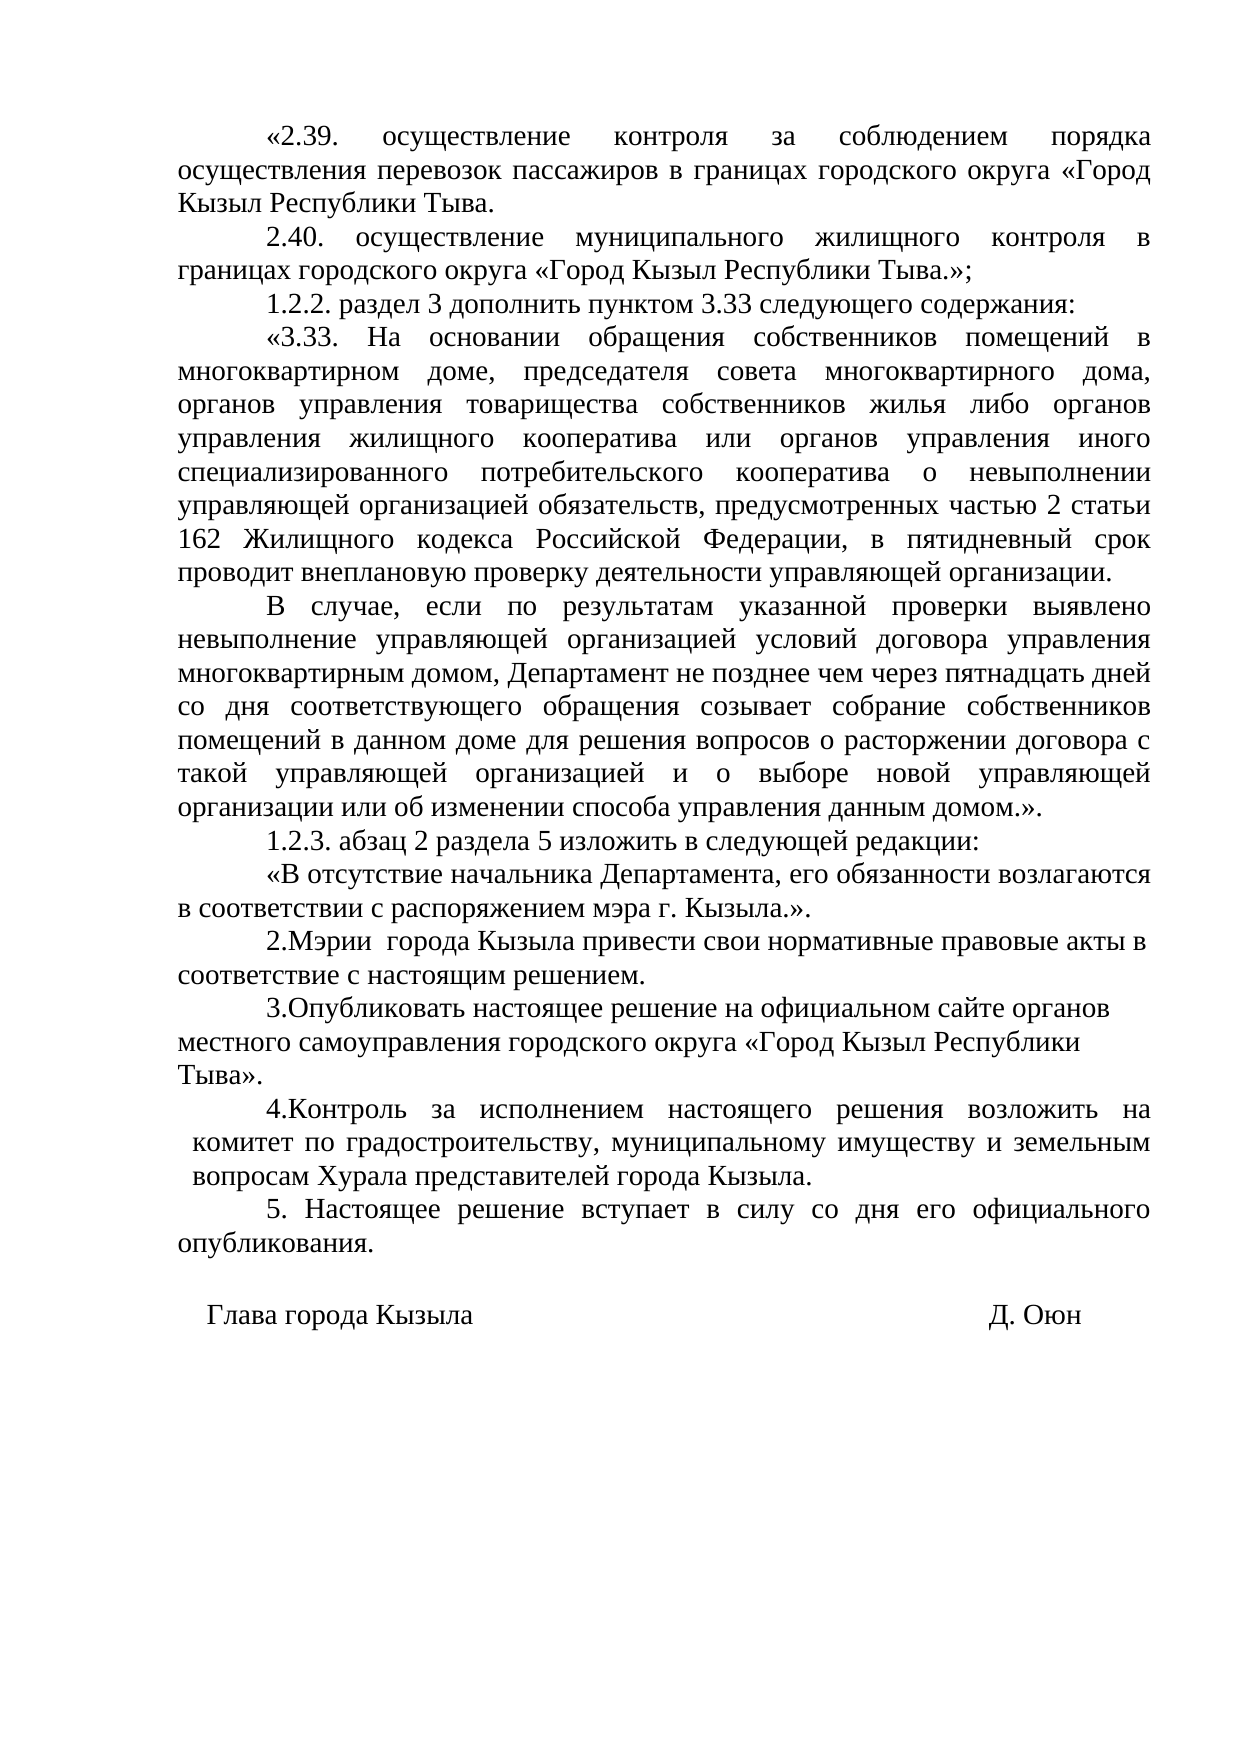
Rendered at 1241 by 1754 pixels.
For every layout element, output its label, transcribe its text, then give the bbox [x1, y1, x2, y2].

text 2.40. осуществление муниципального жилищного контроля в границах городского округа «Город Кызыл Республики Тыва.»; [177, 219, 1152, 286]
list 3.Опубликовать настоящее решение на официальном сайте органов местного самоуправления городского округа «Город Кызыл Республики Тыва». [177, 990, 1152, 1091]
text 2.Мэрии города Кызыла привести свои нормативные правовые акты в соответствие с настоящим решением. [177, 923, 1152, 990]
text 5. Настоящее решение вступает в силу со дня его официального опубликования. [177, 1192, 1152, 1259]
text «3.33. На основании обращения собственников помещений в многоквартирном доме, председателя совета многоквартирного дома, органов управления товарищества собственников жилья либо органов управления жилищного кооператива или органов управления иного специализированного потребительского кооператива о невыполнении управляющей организацией обязательств, предусмотренных частью 2 статьи 162 Жилищного кодекса Российской Федерации, в пятидневный срок проводит внеплановую проверку деятельности управляющей организации. [177, 319, 1152, 588]
text «2.39. осуществление контроля за соблюдением порядка осуществления перевозок пассажиров в границах городского округа «Город Кызыл Республики Тыва. [177, 118, 1152, 219]
text 1.2.3. абзац 2 раздела 5 изложить в следующей редакции: [177, 823, 1152, 856]
text В случае, если по результатам указанной проверки выявлено невыполнение управляющей организацией условий договора управления многоквартирным домом, Департамент не позднее чем через пятнадцать дней со дня соответствующего обращения созывает собрание собственников помещений в данном доме для решения вопросов о расторжении договора с такой управляющей организацией и о выборе новой управляющей организации или об изменении способа управления данным домом.». [177, 588, 1152, 823]
text Глава города Кызыла Д. Оюн [177, 1297, 1152, 1331]
list 4.Контроль за исполнением настоящего решения возложить на комитет по градостроительству, муниципальному имуществу и земельным вопросам Хурала представителей города Кызыла. [192, 1091, 1152, 1192]
text 1.2.2. раздел 3 дополнить пунктом 3.33 следующего содержания: [177, 286, 1152, 319]
text «В отсутствие начальника Департамента, его обязанности возлагаются в соответствии с распоряжением мэра г. Кызыла.». [177, 856, 1152, 923]
